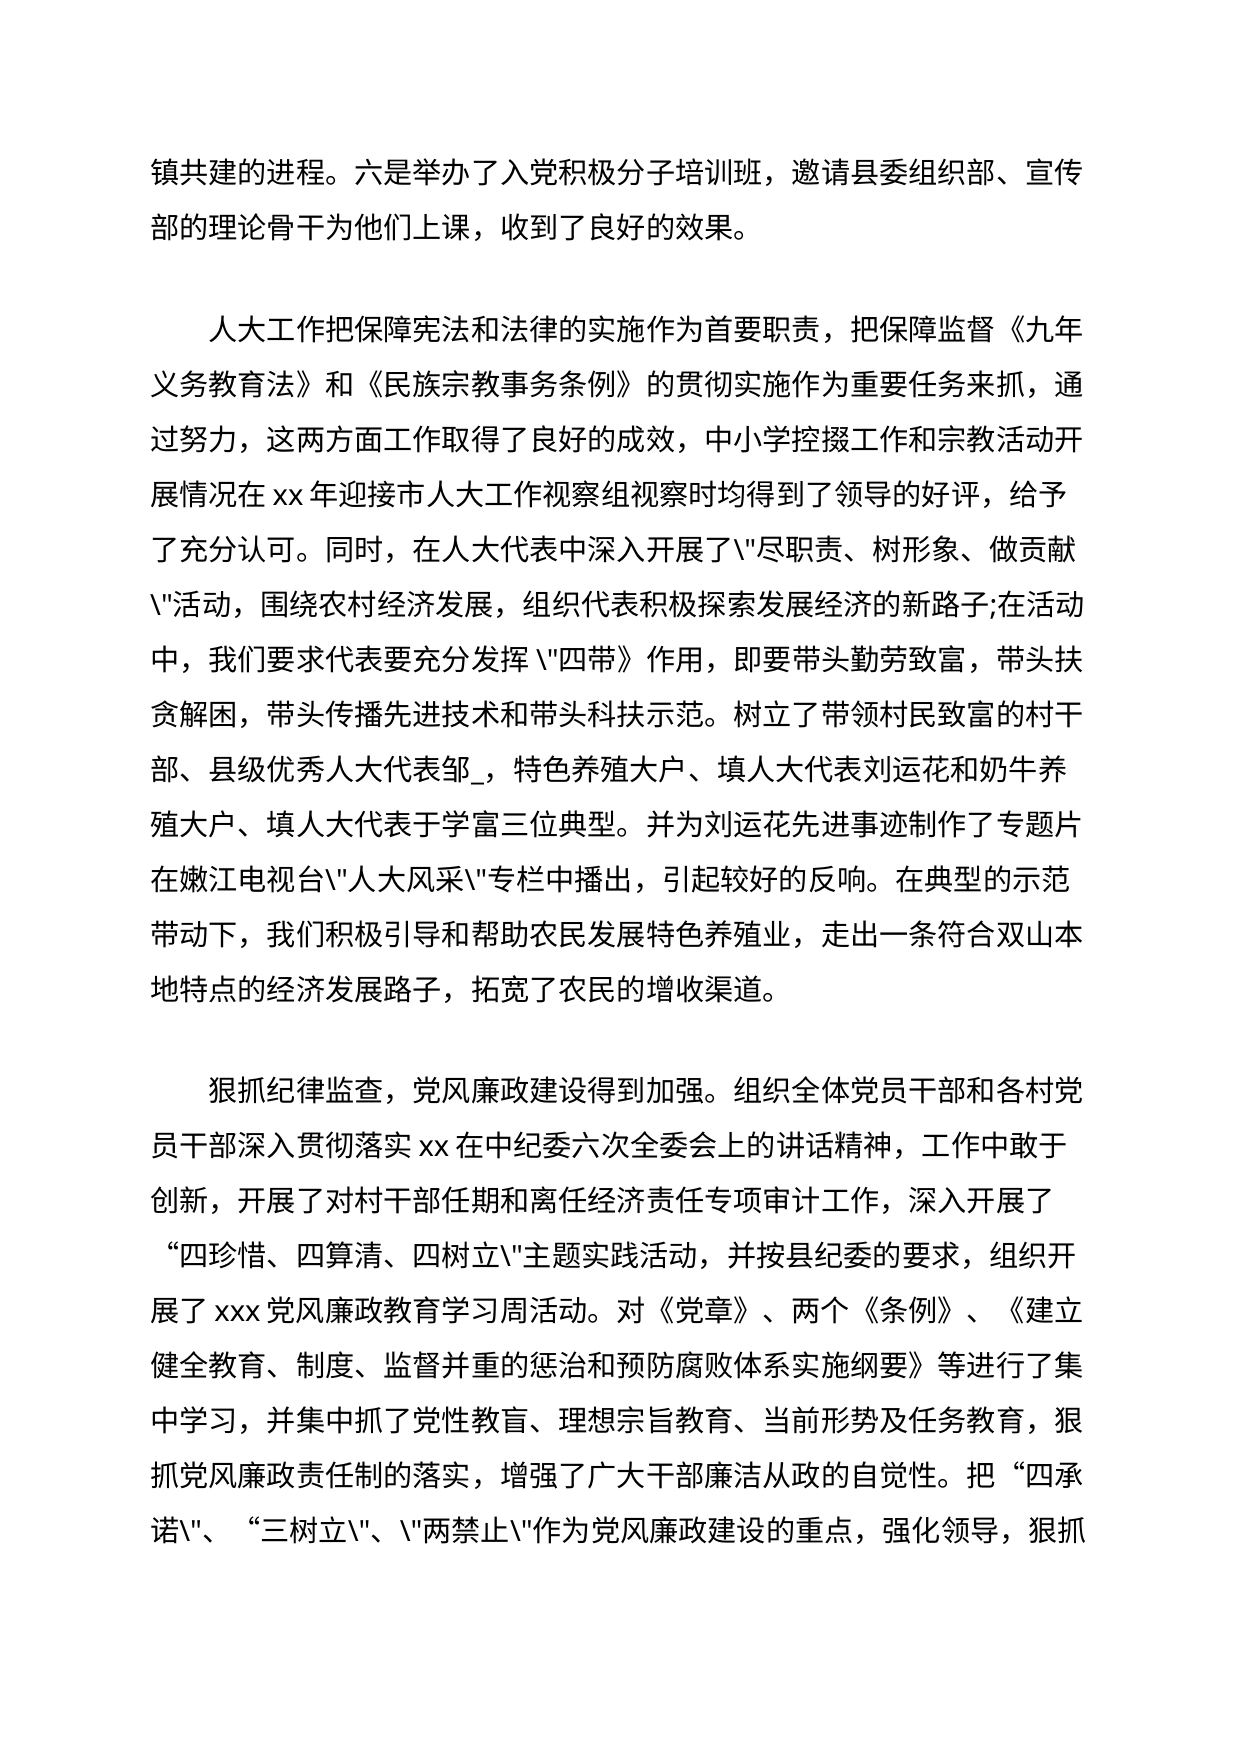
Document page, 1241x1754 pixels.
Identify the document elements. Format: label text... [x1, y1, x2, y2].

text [150, 1068, 1090, 1550]
text 人大工作把保障宪法和法律的实施作为首要职责，把保障监督《九年义务教育法》和《民族宗教事务条例》的贯彻实施作为重要任务来抓，通过努力，这两方面工作取得了良好的成效，中小学控掇工作和宗教活动开展情况在xx年迎接市人大工作视察组视察时均得到了领导的好评，给予了充分认可。同时，在人大代表中深入开展了\"尽职责、树形象、做贡献\"活动，围绕农村经济发展，组织代表积极探索发展经济的新路子;在活动中，我们要求代表要充分发挥 \"四带》作用，即要带头勤劳致富，带头扶贪解困，带头传播先进技术和带头科扶示范。树立了带领村民致富的村干部、县级优秀人大代表邹_，特色养殖大户、填人大代表刘运花和奶牛养殖大户、填人大代表于学富三位典型。并为刘运花先进事迹制作了专题片在嫩江电视台\"人大风采\"专栏中播出，引起较好的反响。在典型的示范带动下，我们积极引导和帮助农民发展特色养殖业，走出一条符合双山本地特点的经济发展路子，拓宽了农民的增收渠道。 [150, 307, 1090, 1008]
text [150, 150, 1090, 247]
